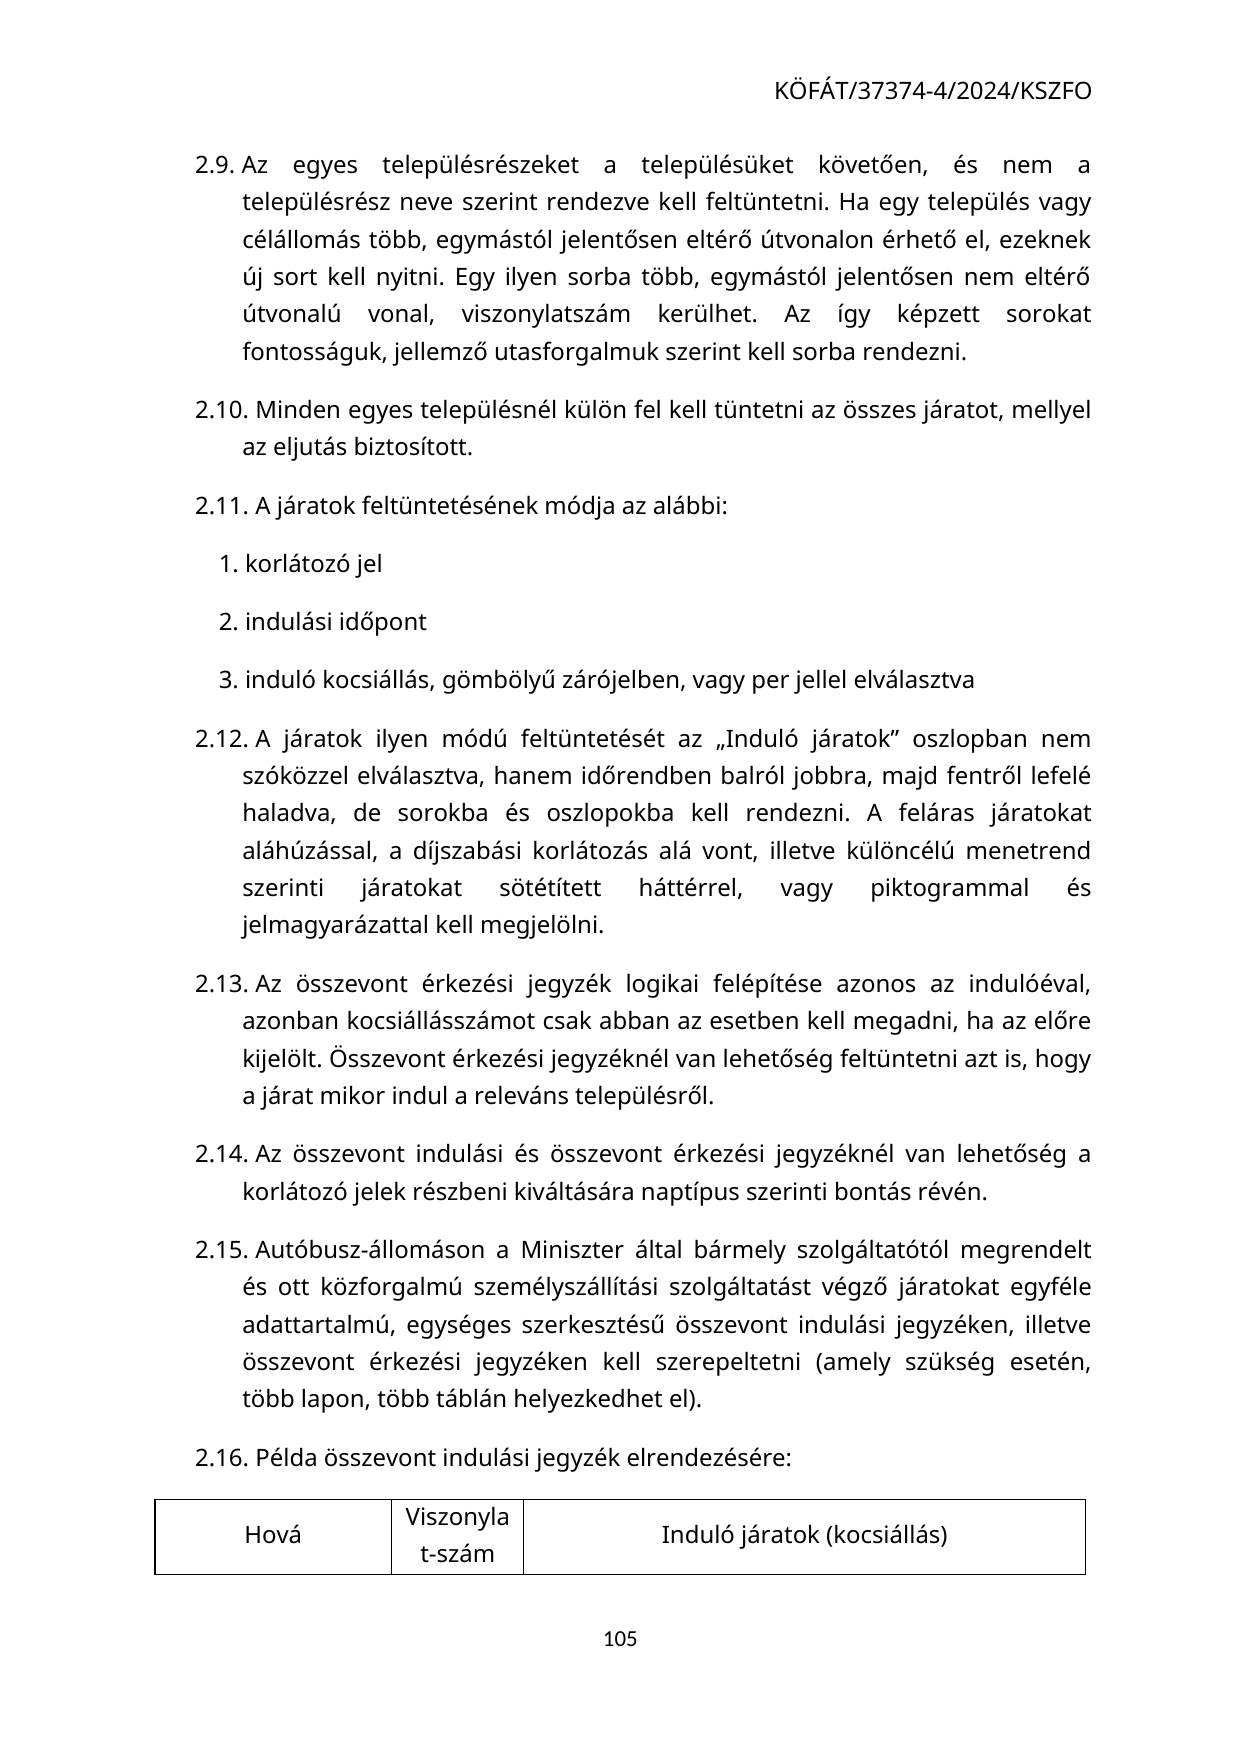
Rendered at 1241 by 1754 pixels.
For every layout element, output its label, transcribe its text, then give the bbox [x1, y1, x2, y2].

text induló kocsiállás, gömbölyű zárójelben, vagy per jellel elválasztva [218, 663, 1093, 696]
text A járatok ilyen módú feltüntetését az „Induló járatok” oszlopban nem szóközzel elválasztva, hanem időrendben balról jobbra, majd fentről lefelé haladva, de sorokba és oszlopokba kell rendezni. A feláras járatokat aláhúzással, a díjszabási korlátozás alá vont, illetve különcélú menetrend szerinti járatokat sötétített háttérrel, vagy piktogrammal és jelmagyarázattal kell megjelölni. [195, 721, 1093, 941]
text korlátozó jel [218, 547, 1093, 579]
text Az egyes településrészeket a településüket követően, és nem a településrész neve szerint rendezve kell feltüntetni. Ha egy település vagy célállomás több, egymástól jelentősen eltérő útvonalon érhető el, ezeknek új sort kell nyitni. Egy ilyen sorba több, egymástól jelentősen nem eltérő útvonalú vonal, viszonylatszám kerülhet. Az így képzett sorokat fontosságuk, jellemző utasforgalmuk szerint kell sorba rendezni. [195, 148, 1093, 367]
text Minden egyes településnél külön fel kell tüntetni az összes járatot, mellyel az eljutás biztosított. [195, 393, 1093, 463]
table_header Viszonylat-szám [392, 1500, 523, 1573]
text Autóbusz-állomáson a Miniszter által bármely szolgáltatótól megrendelt és ott közforgalmú személyszállítási szolgáltatást végző járatokat egyféle adattartalmú, egységes szerkesztésű összevont indulási jegyzéken, illetve összevont érkezési jegyzéken kell szerepeltetni (amely szükség esetén, több lapon, több táblán helyezkedhet el). [195, 1233, 1093, 1415]
table_header Induló járatok (kocsiállás) [524, 1500, 1085, 1573]
text Az összevont érkezési jegyzék logikai felépítése azonos az indulóéval, azonban kocsiállásszámot csak abban az esetben kell megadni, ha az előre kijelölt. Összevont érkezési jegyzéknél van lehetőség feltüntetni azt is, hogy a járat mikor indul a releváns településről. [195, 967, 1093, 1111]
text Az összevont indulási és összevont érkezési jegyzéknél van lehetőség a korlátozó jelek részbeni kiváltására naptípus szerinti bontás révén. [195, 1137, 1093, 1207]
text indulási időpont [218, 605, 1093, 637]
table_header Hová [156, 1500, 391, 1573]
text A járatok feltüntetésének módja az alábbi: [195, 488, 1093, 521]
text Példa összevont indulási jegyzék elrendezésére: [195, 1440, 1093, 1473]
